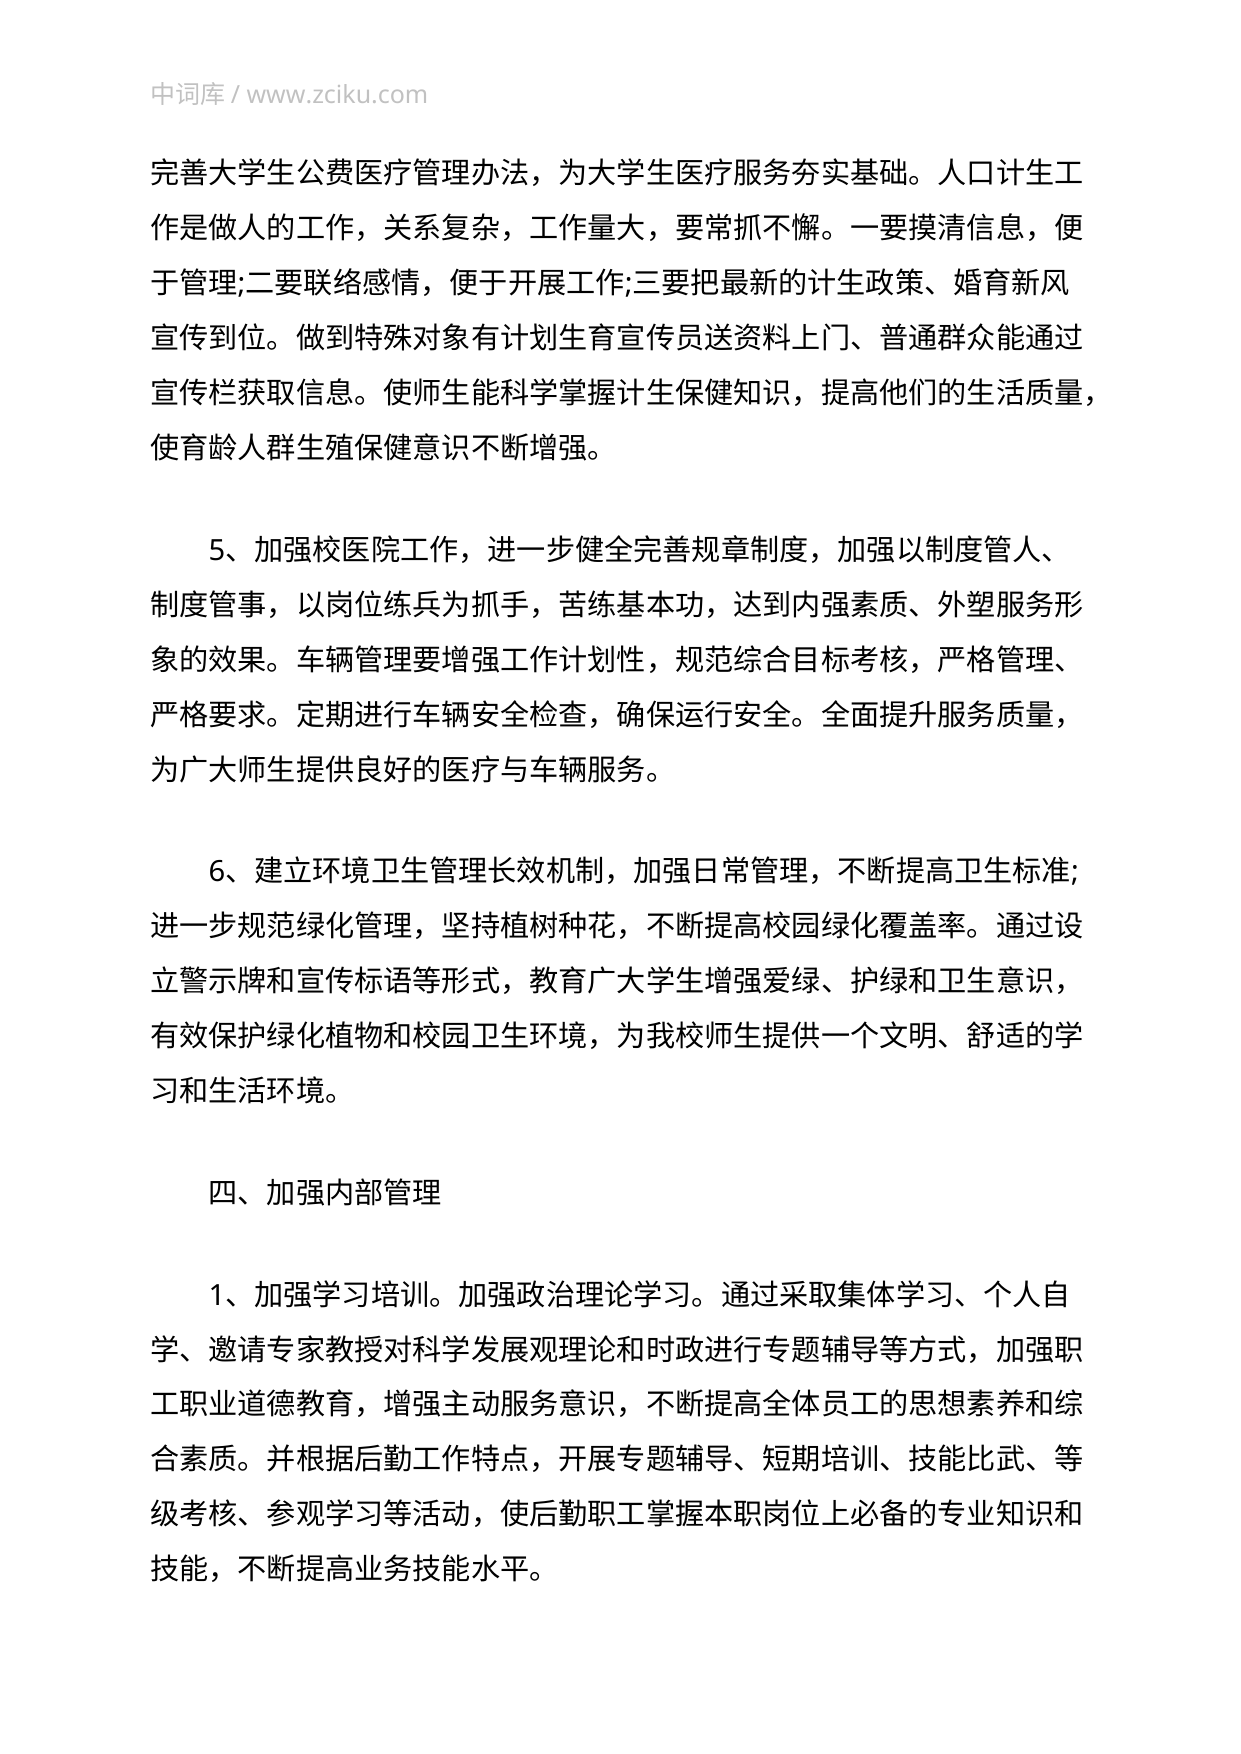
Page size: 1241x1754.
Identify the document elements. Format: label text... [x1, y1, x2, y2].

text 1、加强学习培训。加强政治理论学习。通过采取集体学习、个人自学、邀请专家教授对科学发展观理论和时政进行专题辅导等方式，加强职工职业道德教育，增强主动服务意识，不断提高全体员工的思想素养和综合素质。并根据后勤工作特点，开展专题辅导、短期培训、技能比武、等级考核、参观学习等活动，使后勤职工掌握本职岗位上必备的专业知识和技能，不断提高业务技能水平。 [150, 1271, 1090, 1588]
text 6、建立环境卫生管理长效机制，加强日常管理，不断提高卫生标准;进一步规范绿化管理，坚持植树种花，不断提高校园绿化覆盖率。通过设立警示牌和宣传标语等形式，教育广大学生增强爱绿、护绿和卫生意识，有效保护绿化植物和校园卫生环境，为我校师生提供一个文明、舒适的学习和生活环境。 [150, 848, 1090, 1110]
text 5、加强校医院工作，进一步健全完善规章制度，加强以制度管人、制度管事，以岗位练兵为抓手，苦练基本功，达到内强素质、外塑服务形象的效果。车辆管理要增强工作计划性，规范综合目标考核，严格管理、严格要求。定期进行车辆安全检查，确保运行安全。全面提升服务质量，为广大师生提供良好的医疗与车辆服务。 [150, 526, 1090, 788]
text 四、加强内部管理 [150, 1169, 1090, 1212]
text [150, 150, 1090, 467]
